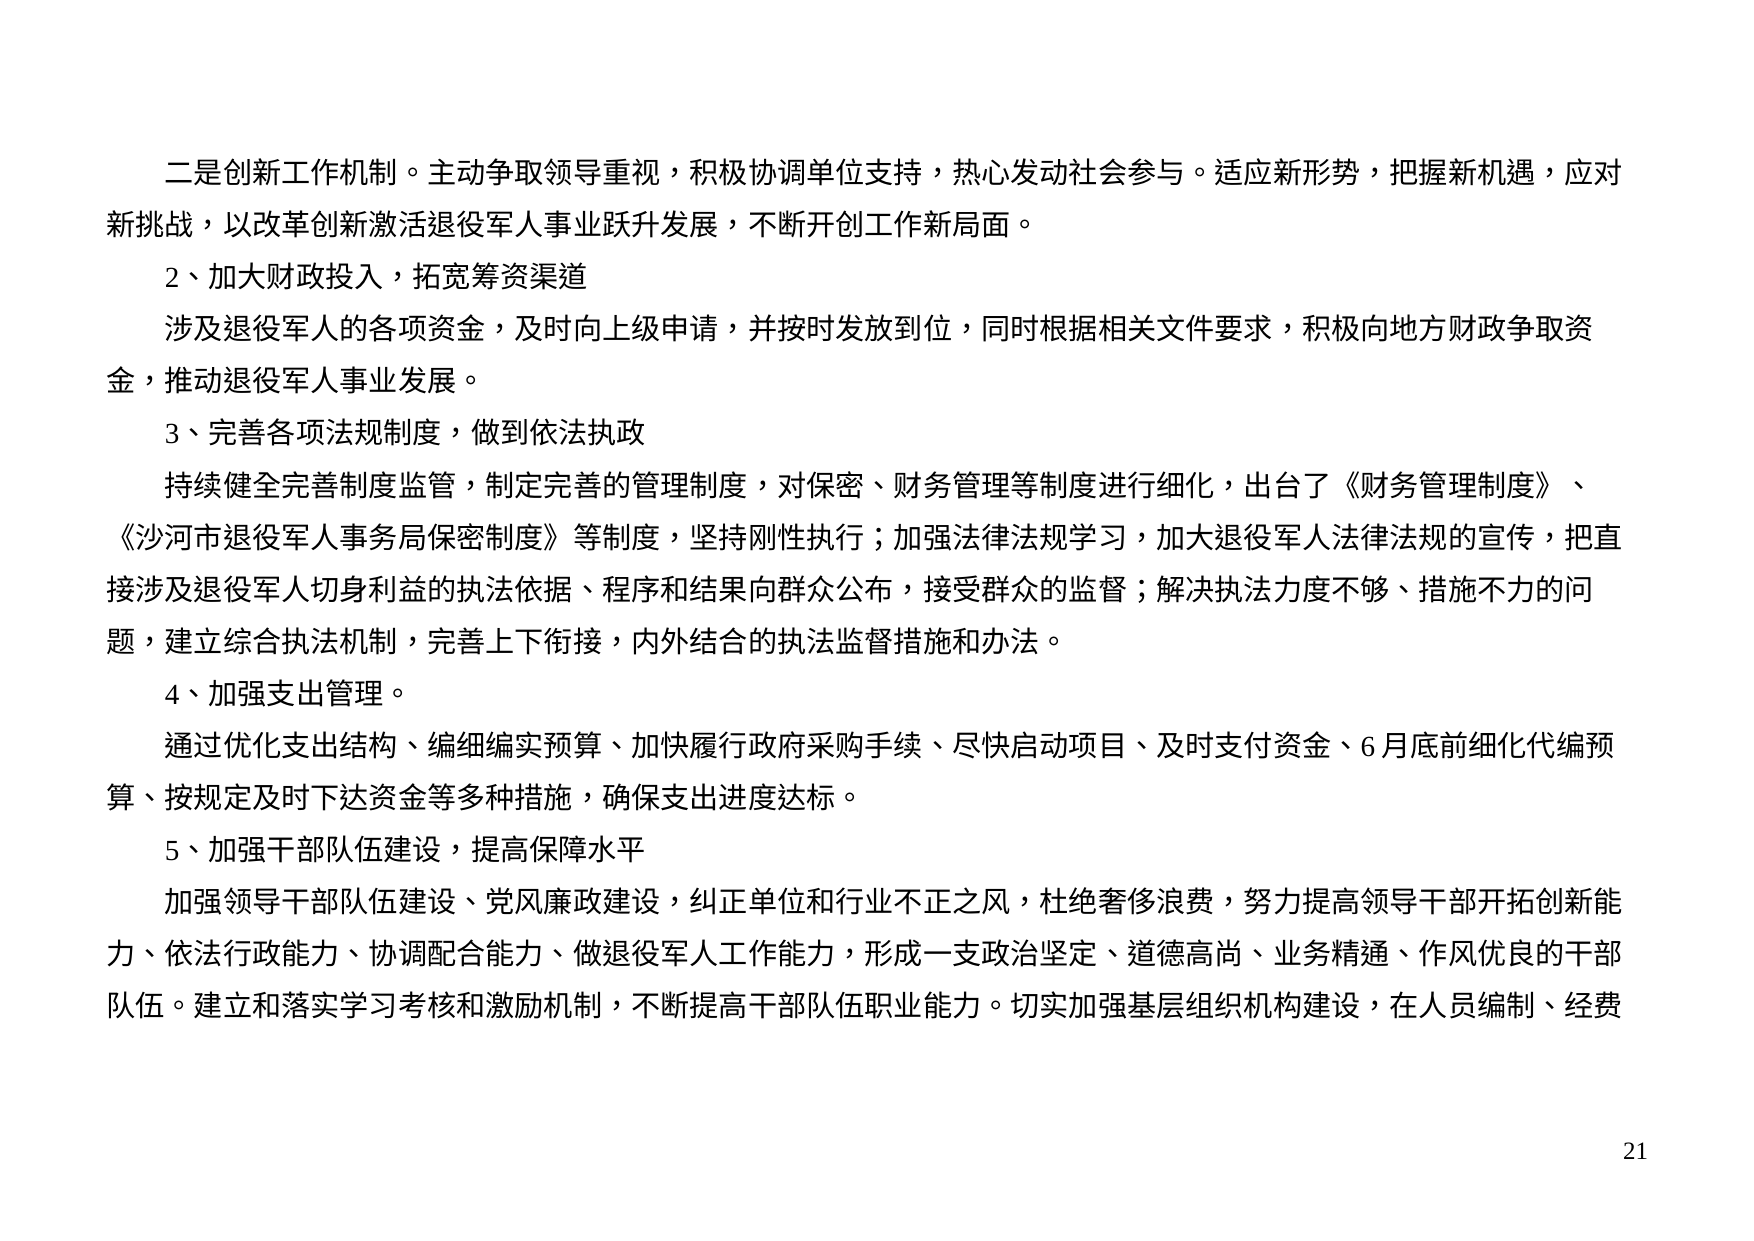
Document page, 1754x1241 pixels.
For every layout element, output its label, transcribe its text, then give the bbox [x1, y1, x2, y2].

text 4、加强支出管理。 [106, 663, 1648, 715]
text 3、完善各项法规制度，做到依法执政 [106, 402, 1648, 454]
text 二是创新工作机制。主动争取领导重视，积极协调单位支持，热心发动社会参与。适应新形势，把握新机遇，应对新挑战，以改革创新激活退役军人事业跃升发展，不断开创工作新局面。 [106, 142, 1648, 246]
text 5、加强干部队伍建设，提高保障水平 [106, 819, 1648, 871]
text 持续健全完善制度监管，制定完善的管理制度，对保密、财务管理等制度进行细化，出台了《财务管理制度》、《沙河市退役军人事务局保密制度》等制度，坚持刚性执行；加强法律法规学习，加大退役军人法律法规的宣传，把直接涉及退役军人切身利益的执法依据、程序和结果向群众公布，接受群众的监督；解决执法力度不够、措施不力的问题，建立综合执法机制，完善上下衔接，内外结合的执法监督措施和办法。 [106, 454, 1648, 663]
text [106, 871, 1648, 1027]
text 涉及退役军人的各项资金，及时向上级申请，并按时发放到位，同时根据相关文件要求，积极向地方财政争取资金，推动退役军人事业发展。 [106, 298, 1648, 402]
text 2、加大财政投入，拓宽筹资渠道 [106, 246, 1648, 298]
text 通过优化支出结构、编细编实预算、加快履行政府采购手续、尽快启动项目、及时支付资金、6月底前细化代编预算、按规定及时下达资金等多种措施，确保支出进度达标。 [106, 715, 1648, 819]
